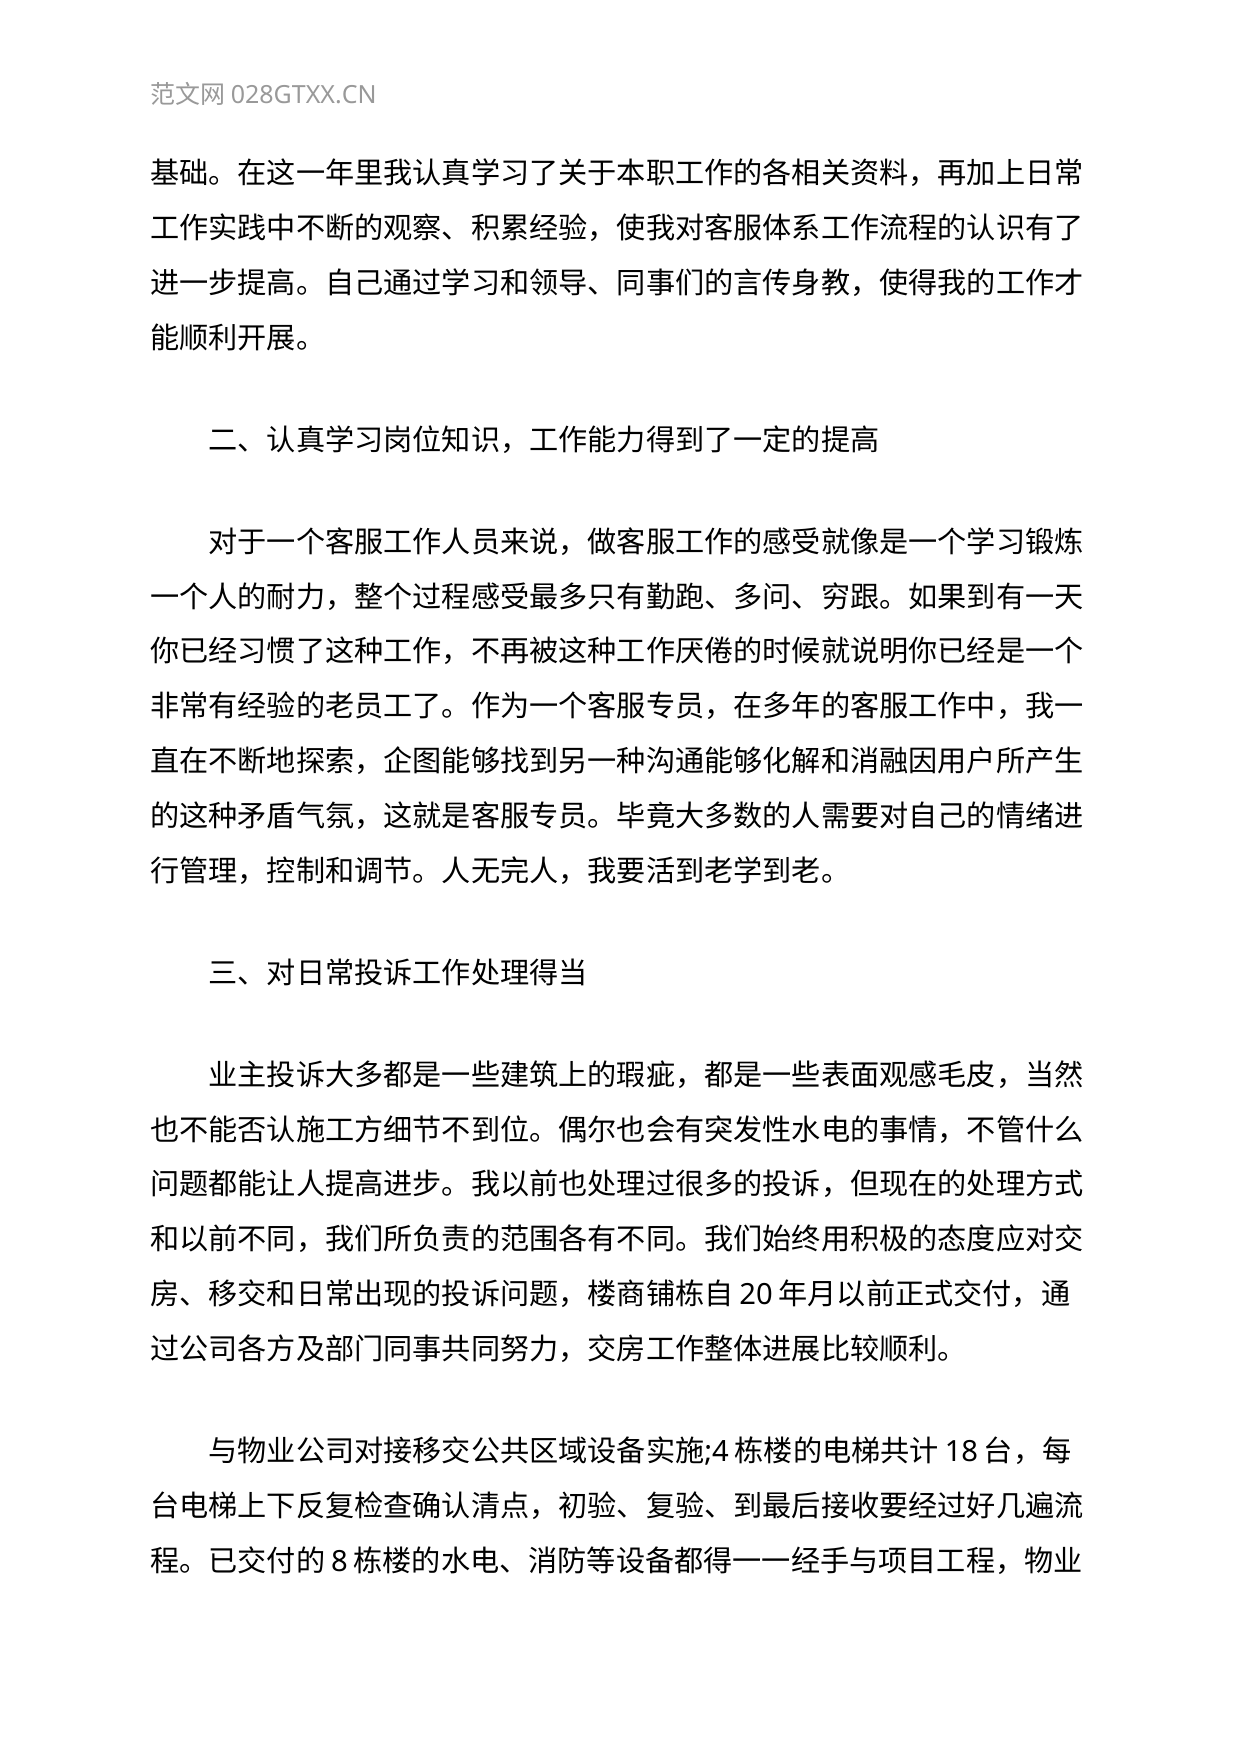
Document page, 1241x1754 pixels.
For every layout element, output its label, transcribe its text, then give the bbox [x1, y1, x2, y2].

text 对于一个客服工作人员来说，做客服工作的感受就像是一个学习锻炼一个人的耐力，整个过程感受最多只有勤跑、多问、穷跟。如果到有一天你已经习惯了这种工作，不再被这种工作厌倦的时候就说明你已经是一个非常有经验的老员工了。作为一个客服专员，在多年的客服工作中，我一直在不断地探索，企图能够找到另一种沟通能够化解和消融因用户所产生的这种矛盾气氛，这就是客服专员。毕竟大多数的人需要对自己的情绪进行管理，控制和调节。人无完人，我要活到老学到老。 [150, 518, 1090, 890]
text 三、对日常投诉工作处理得当 [150, 949, 1090, 992]
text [150, 1427, 1090, 1580]
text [150, 150, 1090, 357]
text 业主投诉大多都是一些建筑上的瑕疵，都是一些表面观感毛皮，当然也不能否认施工方细节不到位。偶尔也会有突发性水电的事情，不管什么问题都能让人提高进步。我以前也处理过很多的投诉，但现在的处理方式和以前不同，我们所负责的范围各有不同。我们始终用积极的态度应对交房、移交和日常出现的投诉问题，楼商铺栋自20年月以前正式交付，通过公司各方及部门同事共同努力，交房工作整体进展比较顺利。 [150, 1051, 1090, 1368]
text 二、认真学习岗位知识，工作能力得到了一定的提高 [150, 416, 1090, 459]
